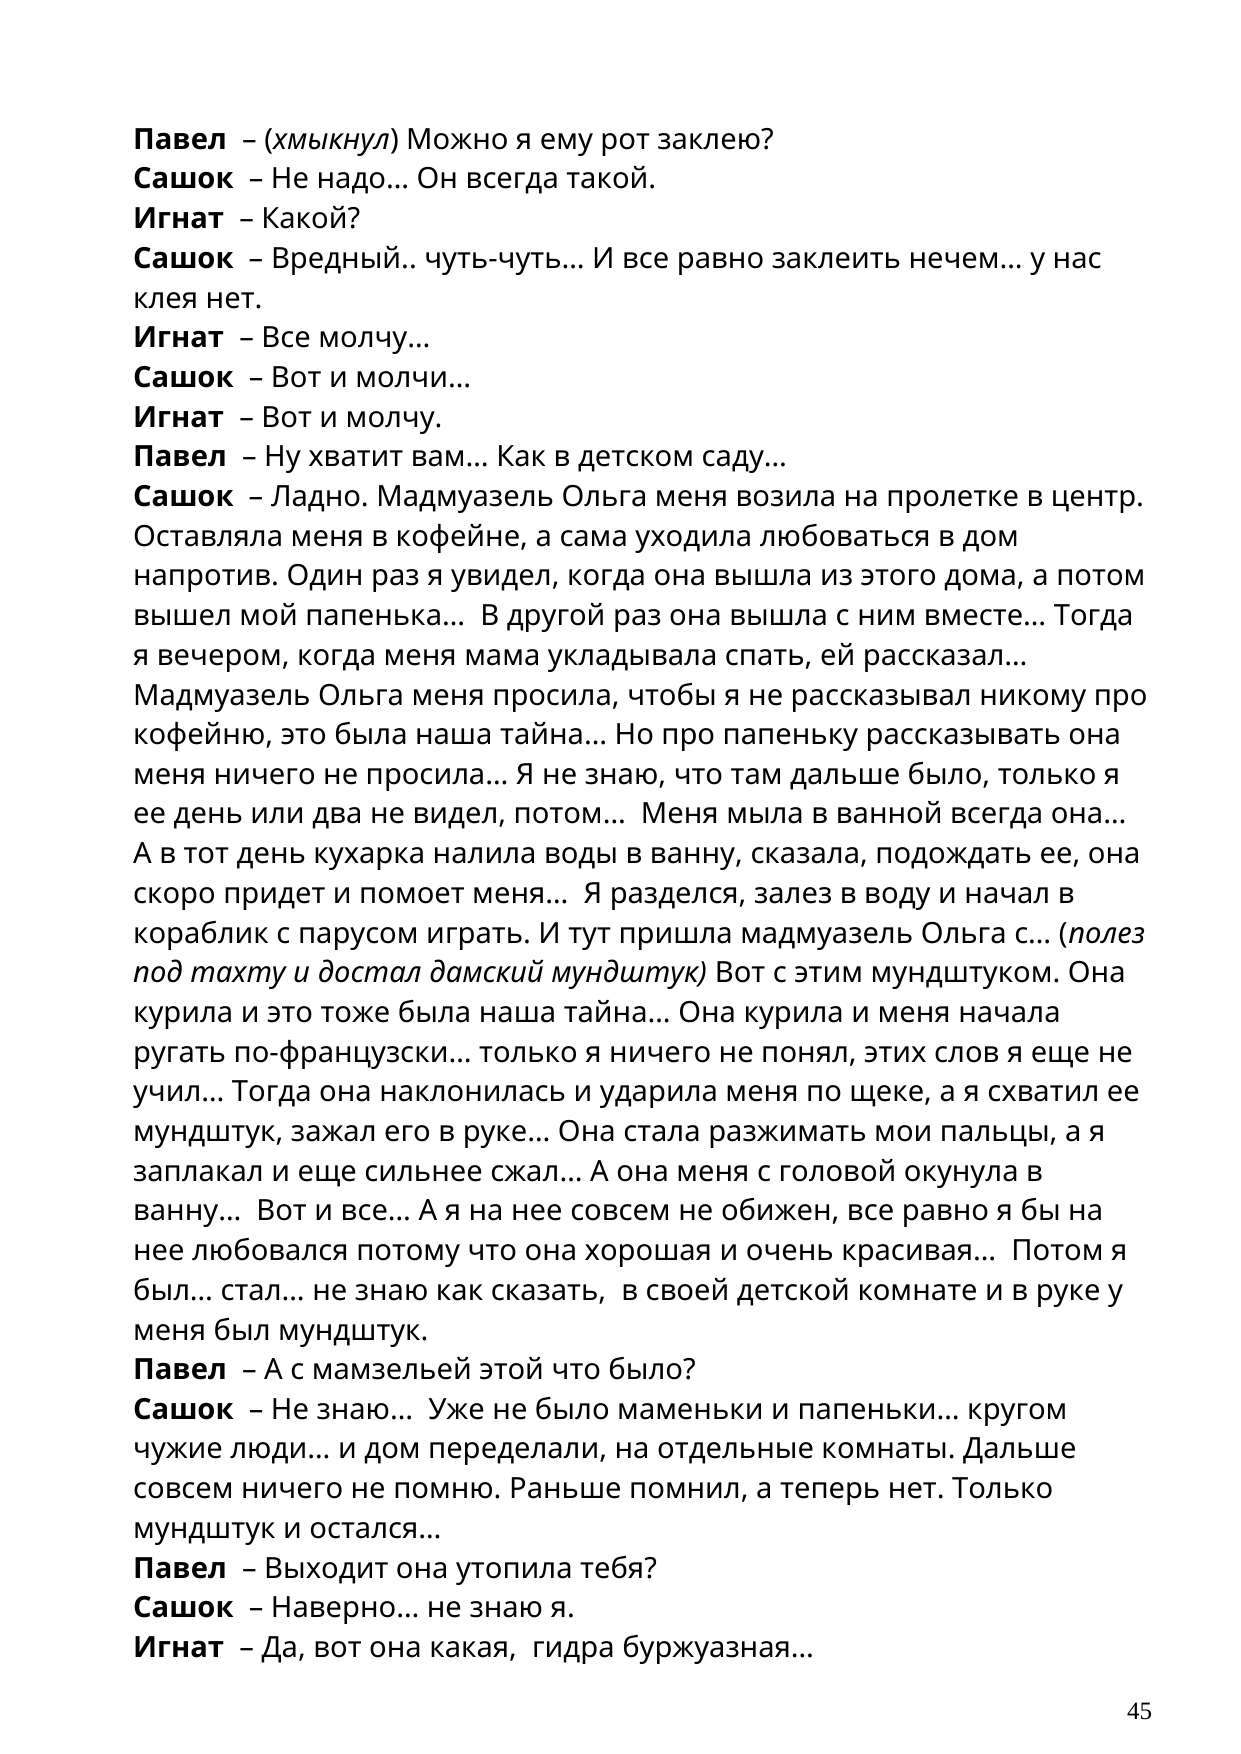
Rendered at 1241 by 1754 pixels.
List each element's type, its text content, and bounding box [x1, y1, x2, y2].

text Игнат – Все молчу… [133, 317, 1152, 356]
text Игнат – Какой? [133, 197, 1152, 237]
text Игнат – Да, вот она какая, гидра буржуазная… [133, 1626, 1152, 1666]
text Павел – Ну хватит вам… Как в детском саду… [133, 436, 1152, 475]
text Сашок – Вот и молчи… [133, 356, 1152, 396]
text Павел – (хмыкнул) Можно я ему рот заклею? [133, 118, 1152, 158]
text Игнат – Вот и молчу. [133, 396, 1152, 436]
text Сашок – Наверно… не знаю я. [133, 1587, 1152, 1626]
text Павел – Выходит она утопила тебя? [133, 1547, 1152, 1587]
text Сашок – Ладно. Мадмуазель Ольга меня возила на пролетке в центр. Оставляла меня в кофейне, а сама уходила любоваться в дом напротив. Один раз я увидел, когда она вышла из этого дома, а потом вышел мой папенька… В другой раз она вышла с ним вместе… Тогда я вечером, когда меня мама укладывала спать, ей рассказал… Мадмуазель Ольга меня просила, чтобы я не рассказывал никому про кофейню, это была наша тайна… Но про папеньку рассказывать она меня ничего не просила… Я не знаю, что там дальше было, только я ее день или два не видел, потом… Меня мыла в ванной всегда она… А в тот день кухарка налила воды в ванну, сказала, подождать ее, она скоро придет и помоет меня… Я разделся, залез в воду и начал в кораблик с парусом играть. И тут пришла мадмуазель Ольга с… (полез под тахту и достал дамский мундштук) Вот с этим мундштуком. Она курила и это тоже была наша тайна… Она курила и меня начала ругать по-французски… только я ничего не понял, этих слов я еще не учил… Тогда она наклонилась и ударила меня по щеке, а я схватил ее мундштук, зажал его в руке… Она стала разжимать мои пальцы, а я заплакал и еще сильнее сжал… А она меня с головой окунула в ванну… Вот и все… А я на нее совсем не обижен, все равно я бы на нее любовался потому что она хорошая и очень красивая… Потом я был… стал… не знаю как сказать, в своей детской комнате и в руке у меня был мундштук. [133, 475, 1152, 1348]
text Сашок – Не знаю… Уже не было маменьки и папеньки… кругом чужие люди… и дом переделали, на отдельные комнаты. Дальше совсем ничего не помню. Раньше помнил, а теперь нет. Только мундштук и остался… [133, 1388, 1152, 1547]
text Сашок – Не надо… Он всегда такой. [133, 158, 1152, 197]
text Павел – А с мамзельей этой что было? [133, 1348, 1152, 1388]
text Сашок – Вредный.. чуть-чуть… И все равно заклеить нечем… у нас клея нет. [133, 237, 1152, 317]
